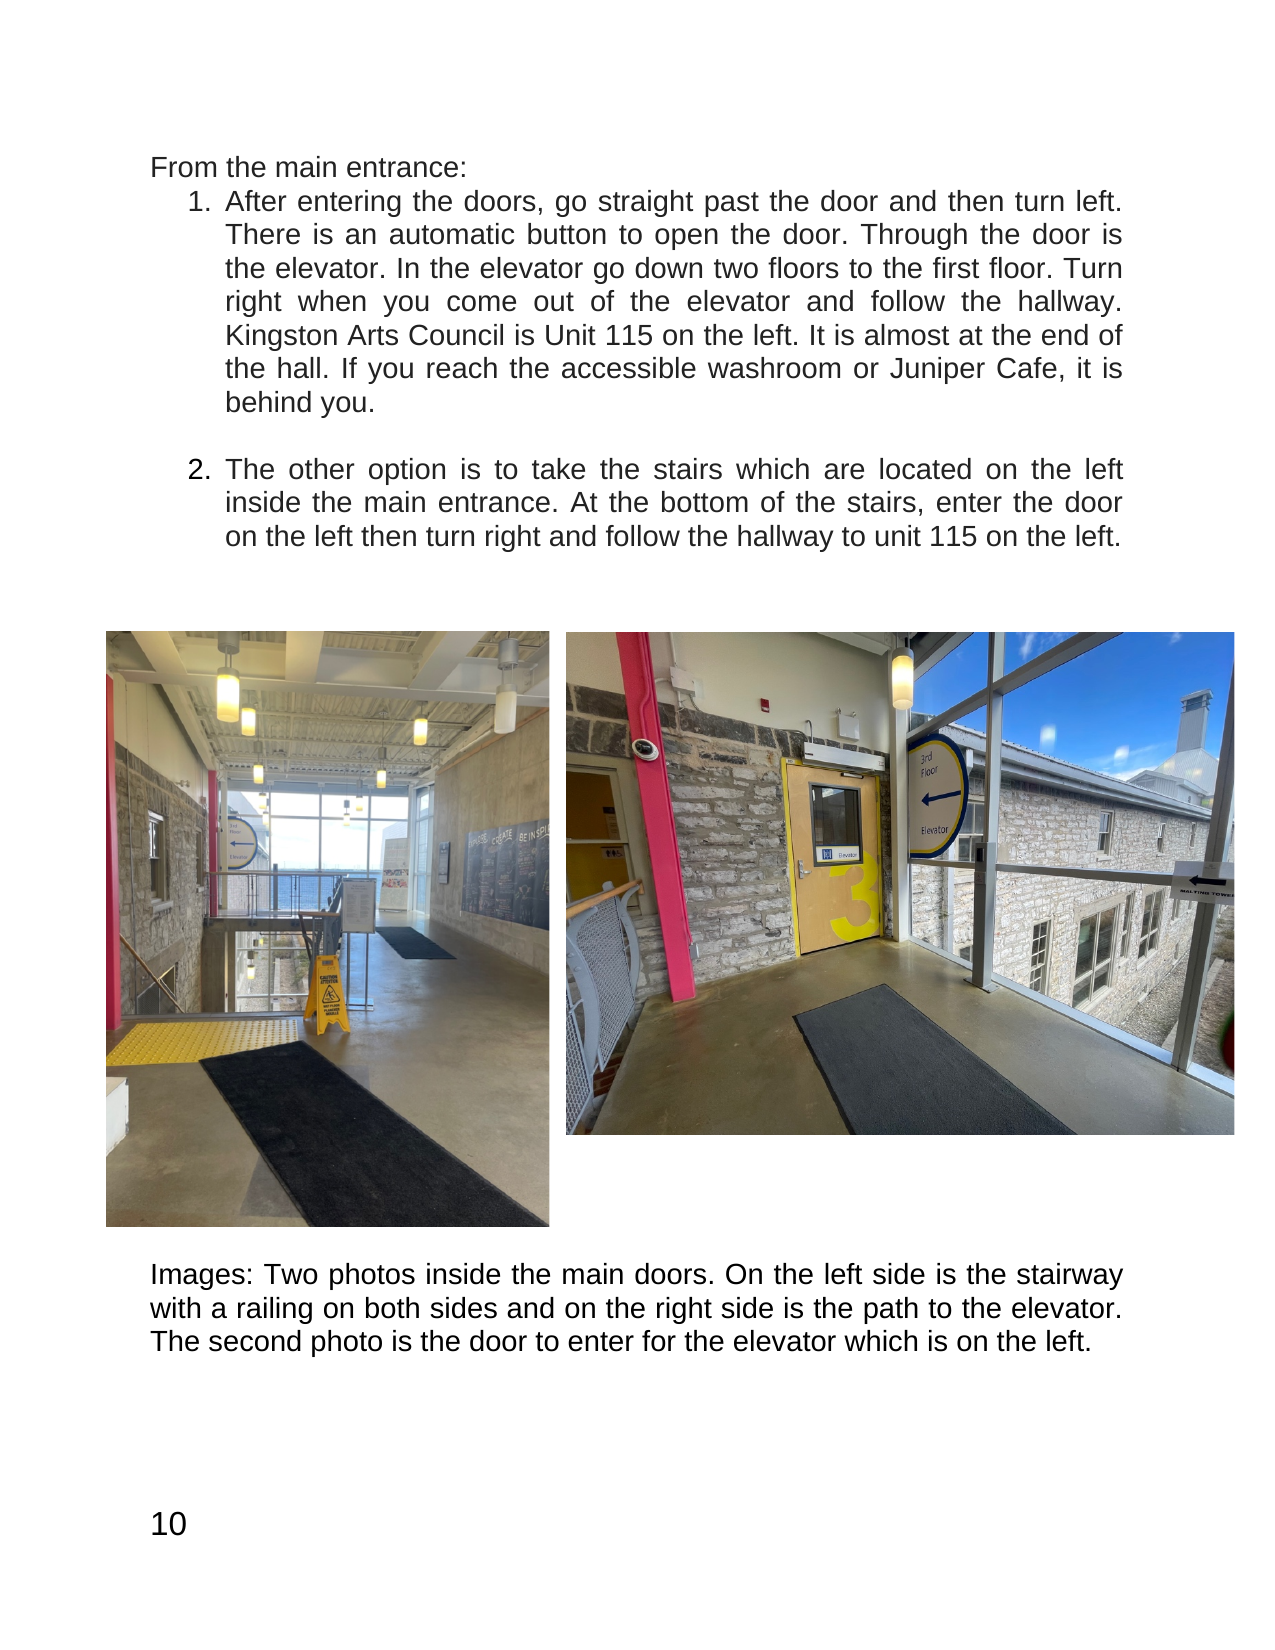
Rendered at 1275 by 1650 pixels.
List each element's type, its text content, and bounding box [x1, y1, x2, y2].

list After entering the doors, go straight past the door and then turn left. There is an automatic button to open the door. Through the door is the elevator. In the elevator go down two floors to the first floor. Turn right when you come out of the elevator and follow the hallway. Kingston Arts Council is Unit 115 on the left. It is almost at the end of the hall. If you reach the accessible washroom or Juniper Cafe, it is behind you. [187, 183, 1125, 418]
text Images: Two photos inside the main doors. On the left side is the stairway with a railing on both sides and on the right side is the path to the elevator. The second photo is the door to enter for the elevator which is on the left. [150, 1257, 1125, 1358]
picture [106, 631, 550, 1226]
text From the main entrance: [150, 150, 1125, 183]
picture [566, 632, 1235, 1135]
list The other option is to take the stairs which are located on the left inside the main entrance. At the bottom of the stairs, enter the door on the left then turn right and follow the hallway to unit 115 on the left. [187, 452, 1125, 552]
